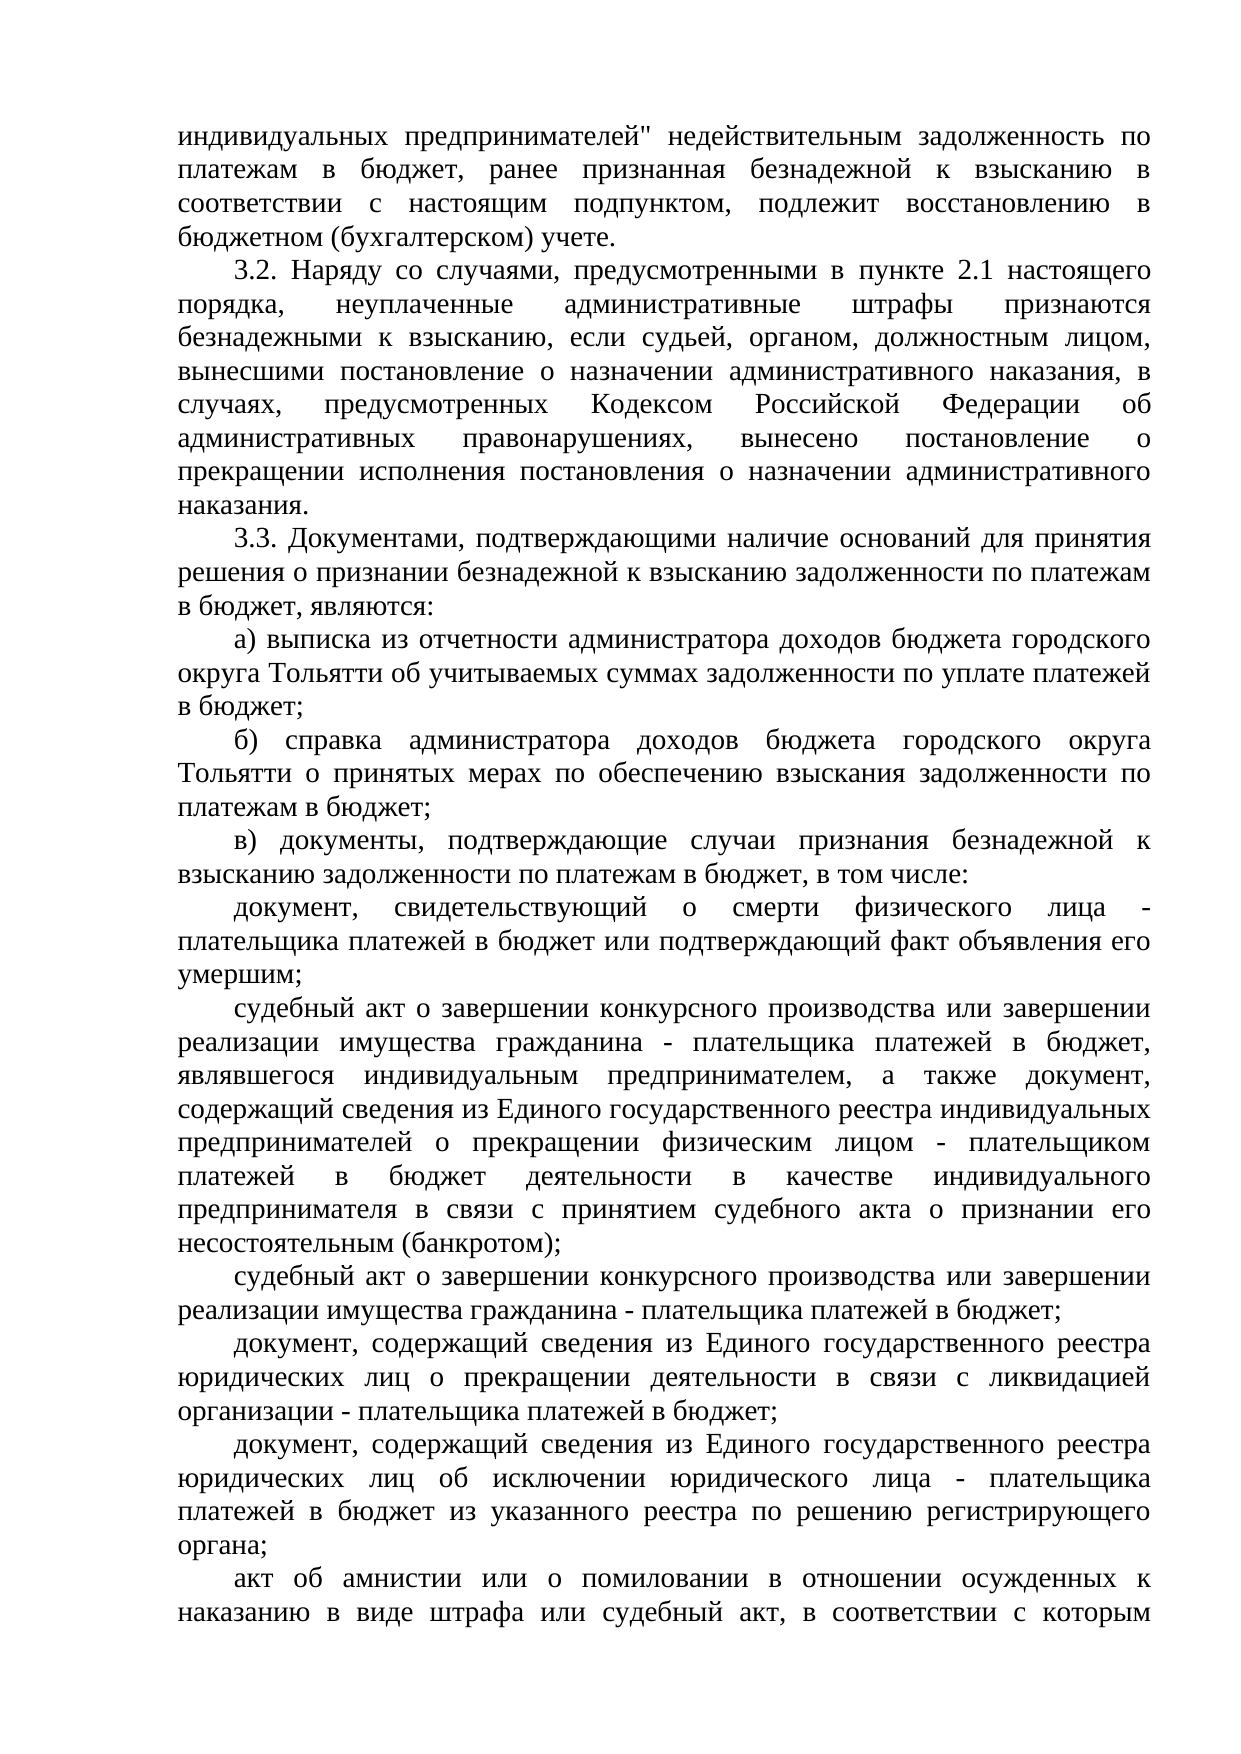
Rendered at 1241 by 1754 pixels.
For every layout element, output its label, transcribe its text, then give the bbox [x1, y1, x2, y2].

text а) выписка из отчетности администратора доходов бюджета городского округа Тольятти об учитываемых суммах задолженности по уплате платежей в бюджет; [177, 621, 1152, 722]
text документ, содержащий сведения из Единого государственного реестра юридических лиц о прекращении деятельности в связи с ликвидацией организации - плательщика платежей в бюджет; [177, 1326, 1152, 1426]
text б) справка администратора доходов бюджета городского округа Тольятти о принятых мерах по обеспечению взыскания задолженности по платежам в бюджет; [177, 722, 1152, 822]
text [177, 118, 1152, 252]
text судебный акт о завершении конкурсного производства или завершении реализации имущества гражданина - плательщика платежей в бюджет; [177, 1258, 1152, 1326]
text судебный акт о завершении конкурсного производства или завершении реализации имущества гражданина - плательщика платежей в бюджет, являвшегося индивидуальным предпринимателем, а также документ, содержащий сведения из Единого государственного реестра индивидуальных предпринимателей о прекращении физическим лицом - плательщиком платежей в бюджет деятельности в качестве индивидуального предпринимателя в связи с принятием судебного акта о признании его несостоятельным (банкротом); [177, 990, 1152, 1258]
text в) документы, подтверждающие случаи признания безнадежной к взысканию задолженности по платежам в бюджет, в том числе: [177, 822, 1152, 889]
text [177, 1560, 1152, 1627]
text документ, свидетельствующий о смерти физического лица - плательщика платежей в бюджет или подтверждающий факт объявления его умершим; [177, 889, 1152, 990]
text документ, содержащий сведения из Единого государственного реестра юридических лиц об исключении юридического лица - плательщика платежей в бюджет из указанного реестра по решению регистрирующего органа; [177, 1426, 1152, 1560]
text 3.3. Документами, подтверждающими наличие оснований для принятия решения о признании безнадежной к взысканию задолженности по платежам в бюджет, являются: [177, 521, 1152, 621]
text 3.2. Наряду со случаями, предусмотренными в пункте 2.1 настоящего порядка, неуплаченные административные штрафы признаются безнадежными к взысканию, если судьей, органом, должностным лицом, вынесшими постановление о назначении административного наказания, в случаях, предусмотренных Кодексом Российской Федерации об административных правонарушениях, вынесено постановление о прекращении исполнения постановления о назначении административного наказания. [177, 252, 1152, 521]
